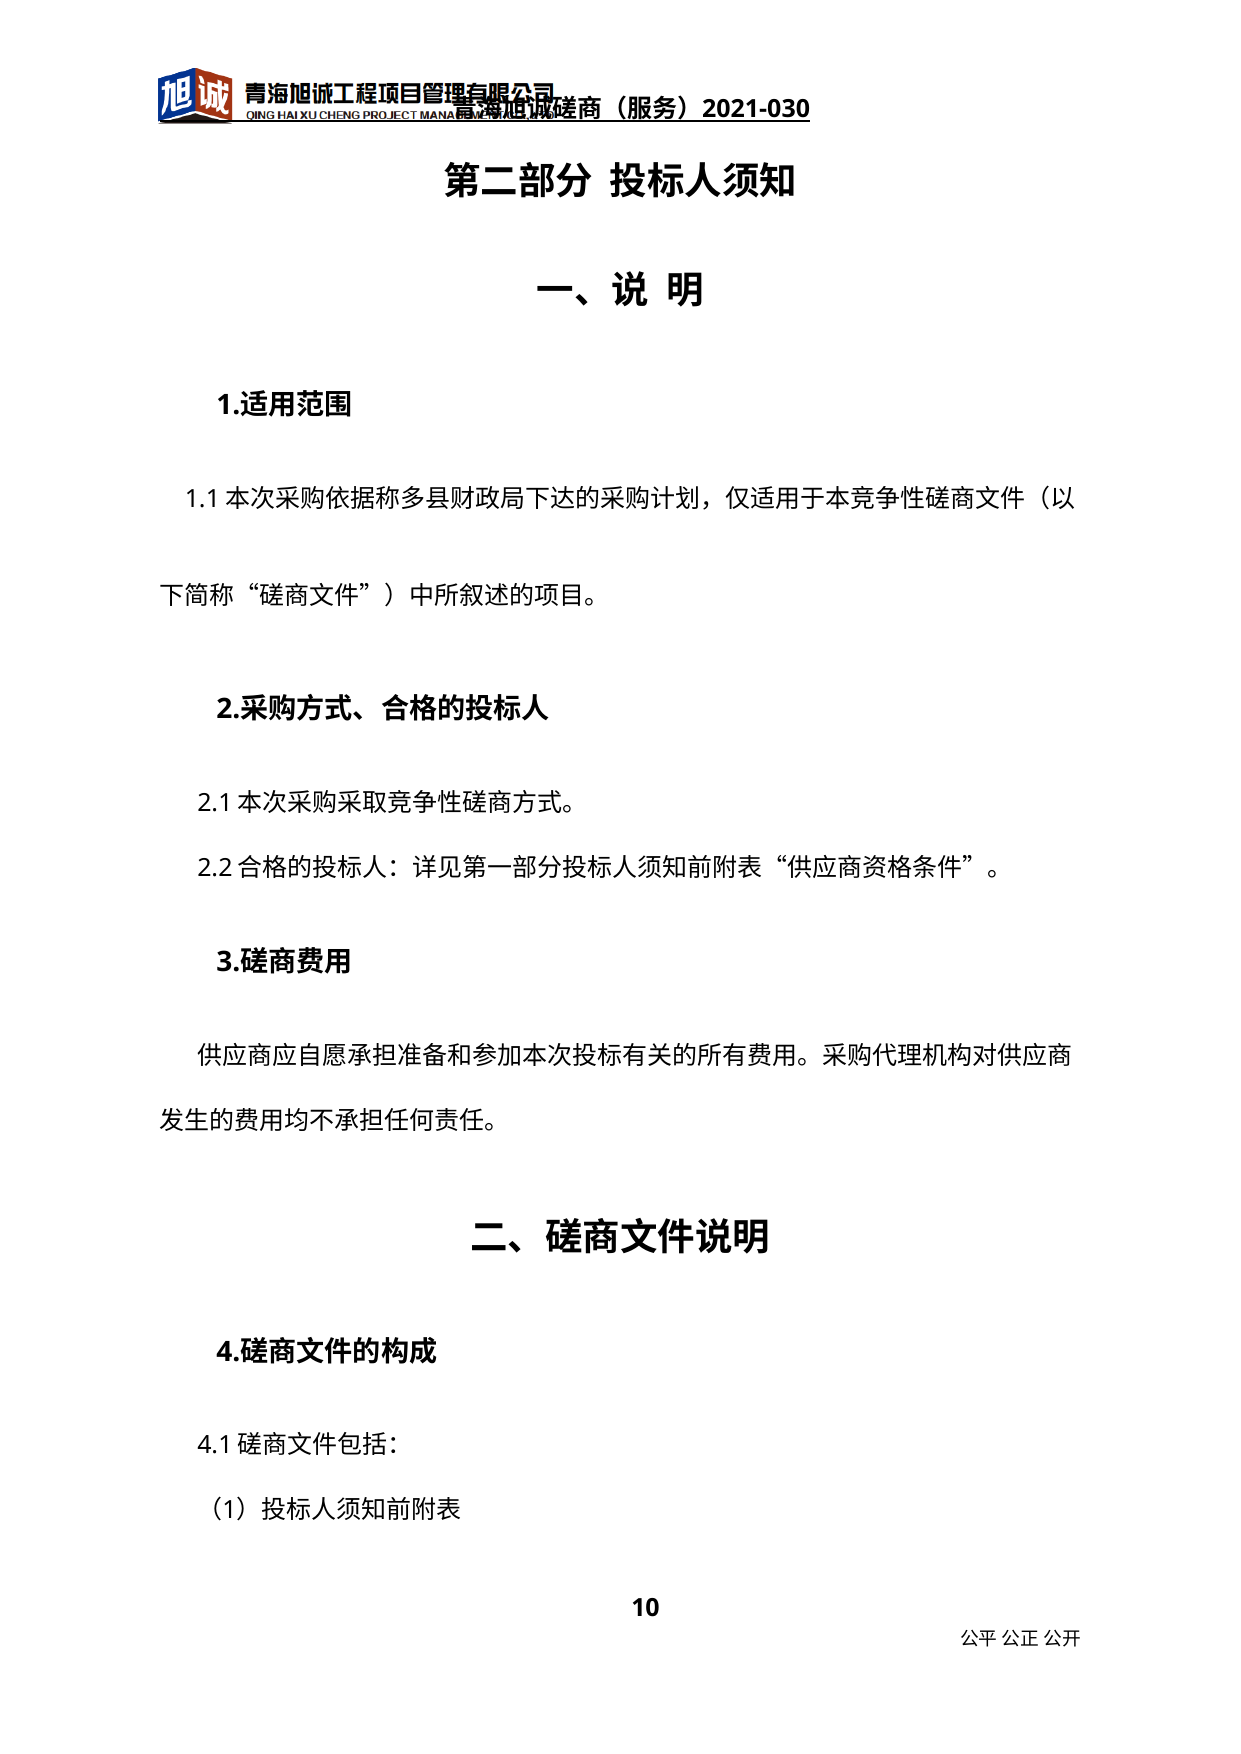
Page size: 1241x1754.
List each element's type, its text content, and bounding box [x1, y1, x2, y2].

text 二、磋商文件说明 [159, 1201, 1081, 1266]
text 2.1本次采购采取竞争性磋商方式。 [159, 768, 1081, 833]
text 2.采购方式、合格的投标人 [159, 674, 1081, 739]
text 供应商应自愿承担准备和参加本次投标有关的所有费用。采购代理机构对供应商发生的费用均不承担任何责任。 [159, 1021, 1081, 1151]
text 1.1本次采购依据称多县财政局下达的采购计划，仅适用于本竞争性磋商文件（以下简称“磋商文件”）中所叙述的项目。 [159, 464, 1081, 626]
text 4.1磋商文件包括： [159, 1410, 1081, 1475]
text 4.磋商文件的构成 [159, 1316, 1081, 1381]
text 3.磋商费用 [159, 927, 1081, 992]
text 第二部分 投标人须知 [159, 151, 1081, 205]
text 1.适用范围 [159, 370, 1081, 435]
text （1）投标人须知前附表 [159, 1475, 1081, 1540]
picture [152, 68, 559, 126]
text 2.2合格的投标人：详见第一部分投标人须知前附表“供应商资格条件”。 [159, 833, 1081, 898]
text 一、说 明 [159, 255, 1081, 320]
